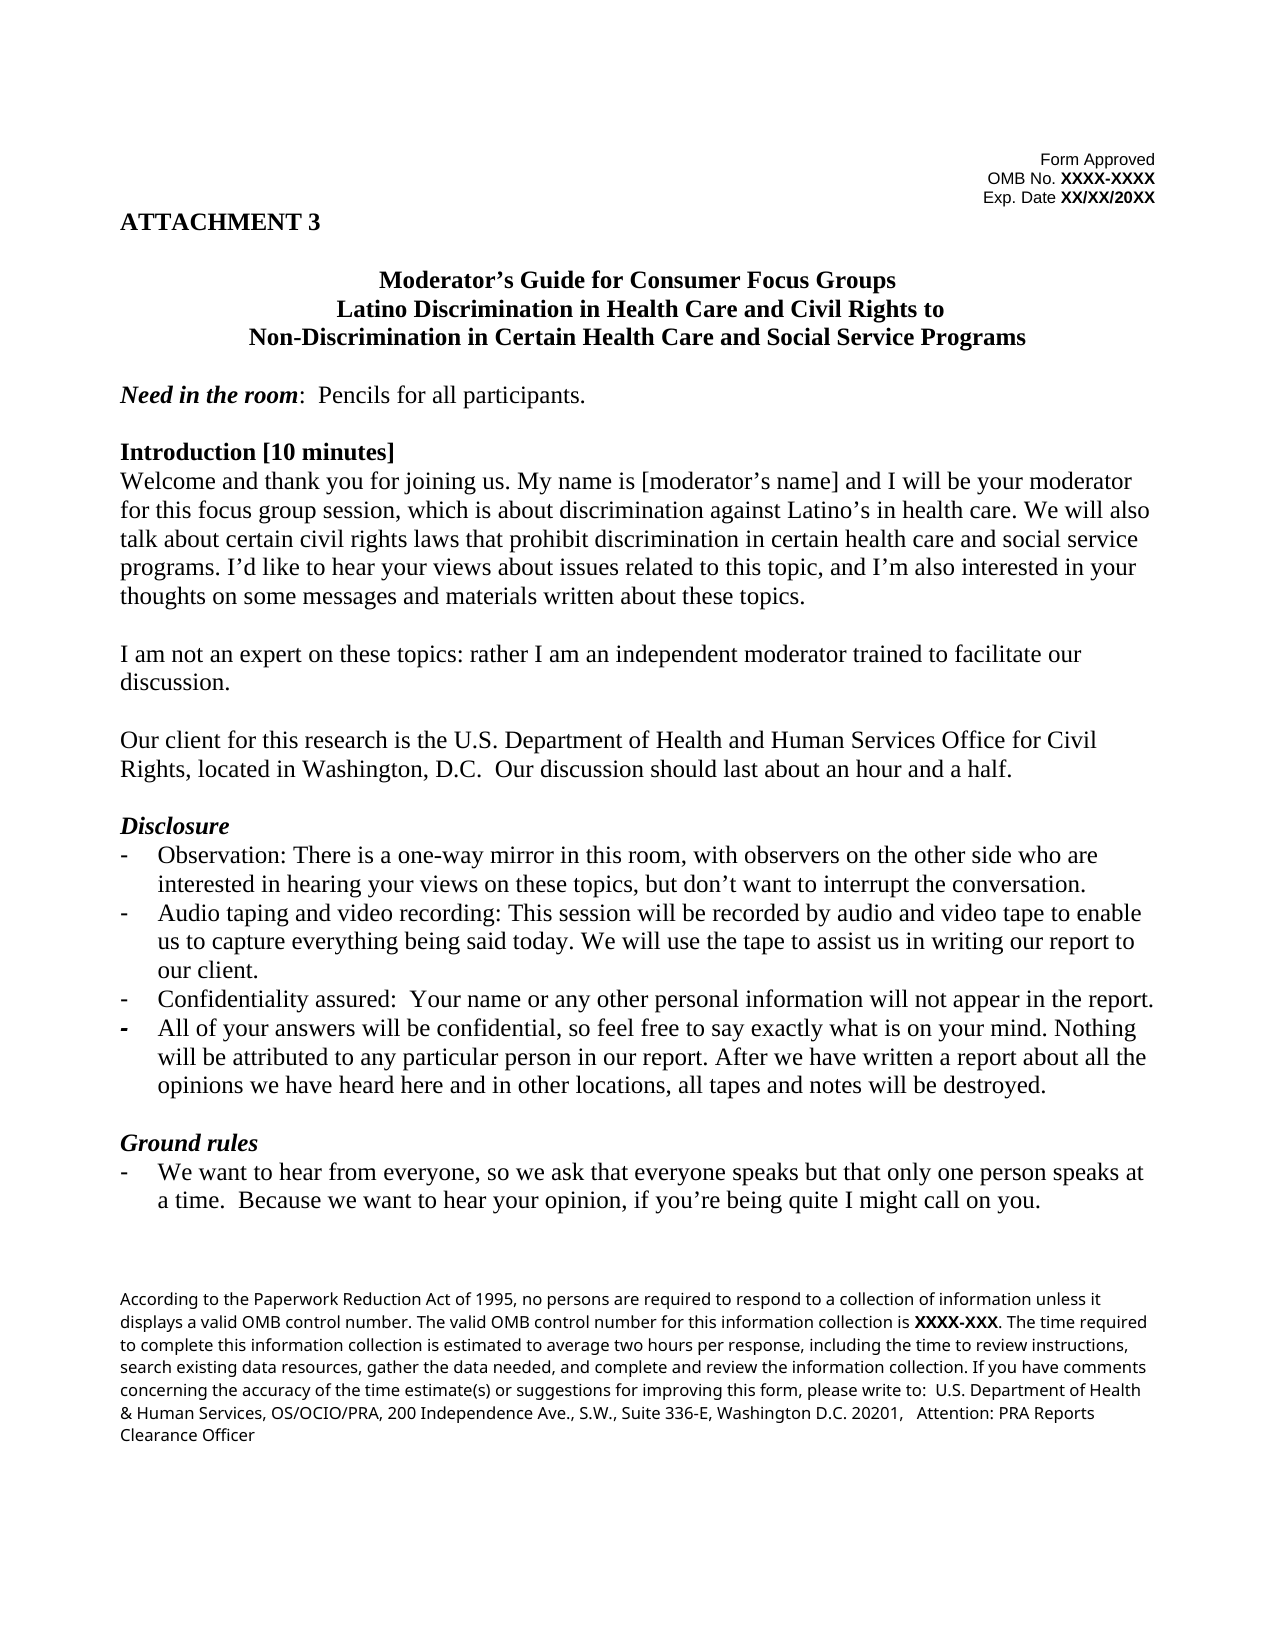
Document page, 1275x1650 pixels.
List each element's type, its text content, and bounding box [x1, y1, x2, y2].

list Confidentiality assured: Your name or any other personal information will not appear in the report. [120, 984, 1155, 1013]
text Need in the room: Pencils for all participants. [120, 380, 1155, 409]
list Audio taping and video recording: This session will be recorded by audio and video tape to enable us to capture everything being said today. We will use the tape to assist us in writing our report to our client. [120, 898, 1155, 984]
text Moderator’s Guide for Consumer Focus Groups [120, 265, 1155, 294]
text ATTACHMENT 3 [120, 207, 1155, 236]
text Introduction [10 minutes] [120, 437, 1155, 466]
list All of your answers will be confidential, so feel free to say exactly what is on your mind. Nothing will be attributed to any particular person in our report. After we have written a report about all the opinions we have heard here and in other locations, all tapes and notes will be destroyed. [120, 1013, 1155, 1099]
text Latino Discrimination in Health Care and Civil Rights to [120, 294, 1155, 322]
text Welcome and thank you for joining us. My name is [moderator’s name] and I will be your moderator for this focus group session, which is about discrimination against Latino’s in health care. We will also talk about certain civil rights laws that prohibit discrimination in certain health care and social service programs. I’d like to hear your views about issues related to this topic, and I’m also interested in your thoughts on some messages and materials written about these topics. [120, 466, 1155, 610]
list We want to hear from everyone, so we ask that everyone speaks but that only one person speaks at a time. Because we want to hear your opinion, if you’re being quite I might call on you. [120, 1157, 1155, 1214]
text I am not an expert on these topics: rather I am an independent moderator trained to facilitate our discussion. [120, 639, 1155, 696]
text Non-Discrimination in Certain Health Care and Social Service Programs [120, 322, 1155, 351]
text Our client for this research is the U.S. Department of Health and Human Services Office for Civil Rights, located in Washington, D.C. Our discussion should last about an hour and a half. [120, 725, 1155, 782]
list Observation: There is a one-way mirror in this room, with observers on the other side who are interested in hearing your views on these topics, but don’t want to interrupt the conversation. [120, 840, 1155, 898]
text Ground rules [120, 1128, 1155, 1157]
text Disclosure [120, 811, 1155, 840]
